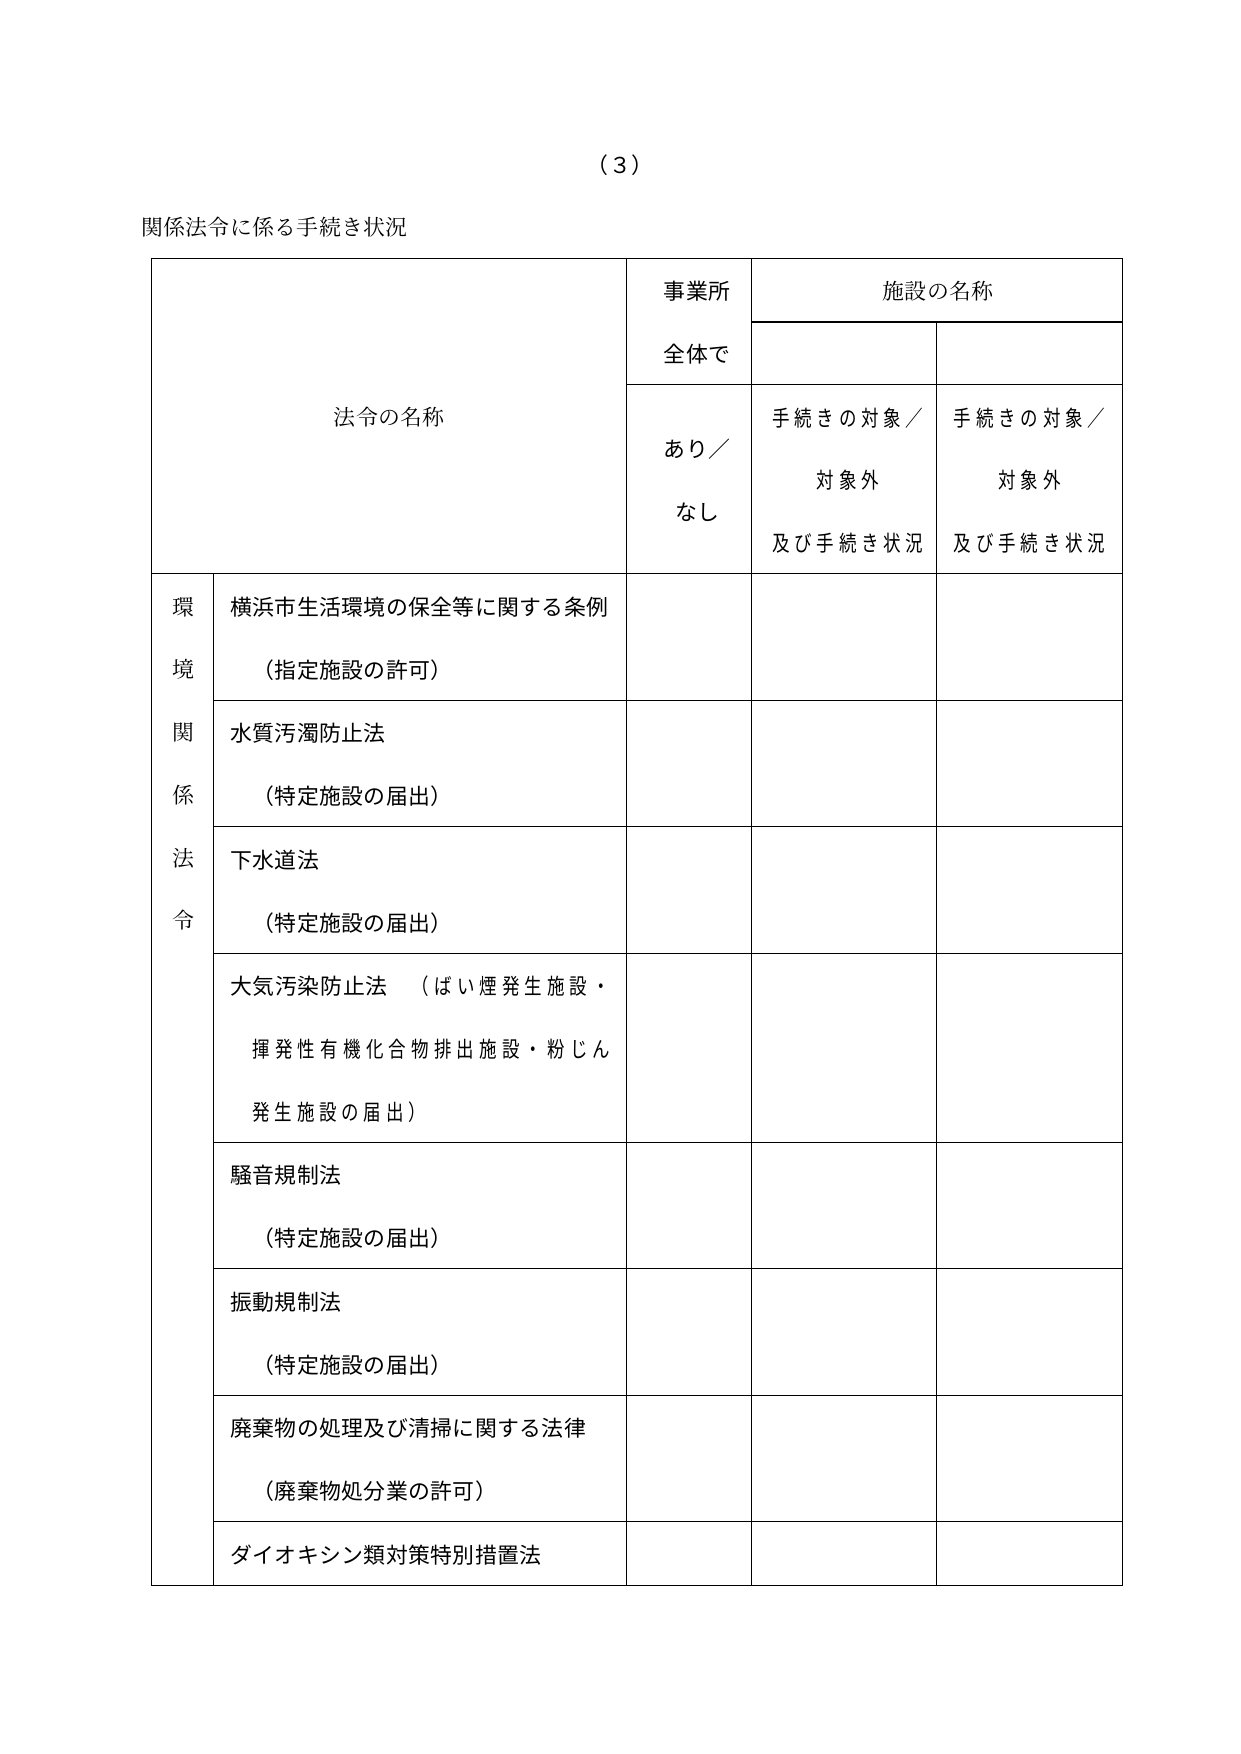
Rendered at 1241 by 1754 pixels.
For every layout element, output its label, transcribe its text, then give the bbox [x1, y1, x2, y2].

table_cell 下水道法 （特定施設の届出） [214, 827, 626, 953]
table_cell 手続きの対象／対象外 及び手続き状況 [937, 385, 1122, 573]
table_cell [627, 827, 751, 953]
table_cell [752, 1396, 936, 1521]
table_header 事業所 全体で [627, 259, 751, 384]
table_cell [937, 1522, 1122, 1585]
table_cell [937, 574, 1122, 700]
table_cell [752, 574, 936, 700]
table_cell [752, 323, 936, 384]
table_cell 手続きの対象／対象外 及び手続き状況 [752, 385, 936, 573]
table_cell [627, 1143, 751, 1268]
table_cell [627, 954, 751, 1142]
table_cell 大気汚染防止法 （ばい煙発生施設・揮発性有機化合物排出施設・粉じん発生施設の届出） [214, 954, 626, 1142]
table_cell [937, 323, 1122, 384]
table_cell あり／なし [627, 385, 751, 573]
table_cell 横浜市生活環境の保全等に関する条例 （指定施設の許可） [214, 574, 626, 700]
table_cell 水質汚濁防止法 （特定施設の届出） [214, 701, 626, 826]
table_cell [937, 954, 1122, 1142]
table_cell [627, 1522, 751, 1585]
table_cell [752, 1269, 936, 1395]
text 関係法令に係る手続き状況 [118, 195, 1122, 258]
table_cell 騒音規制法 （特定施設の届出） [214, 1143, 626, 1268]
table_cell [627, 701, 751, 826]
table_header 法令の名称 [152, 259, 626, 573]
table_cell [937, 827, 1122, 953]
table_header 施設の名称 [752, 259, 1122, 321]
table_cell [752, 1522, 936, 1585]
table_cell [937, 1396, 1122, 1521]
table_cell 廃棄物の処理及び清掃に関する法律 （廃棄物処分業の許可） [214, 1396, 626, 1521]
text （３） [118, 132, 1122, 195]
table_cell [752, 827, 936, 953]
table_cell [214, 1522, 626, 1585]
table_cell [752, 701, 936, 826]
table_cell 振動規制法 （特定施設の届出） [214, 1269, 626, 1395]
table_cell [627, 1396, 751, 1521]
table_cell [752, 954, 936, 1142]
table_cell [937, 1269, 1122, 1395]
table_cell [937, 1143, 1122, 1268]
table_cell [937, 701, 1122, 826]
table_cell [627, 574, 751, 700]
table_cell [627, 1269, 751, 1395]
table_cell [752, 1143, 936, 1268]
table_cell 環境関係法令 [152, 574, 213, 1585]
